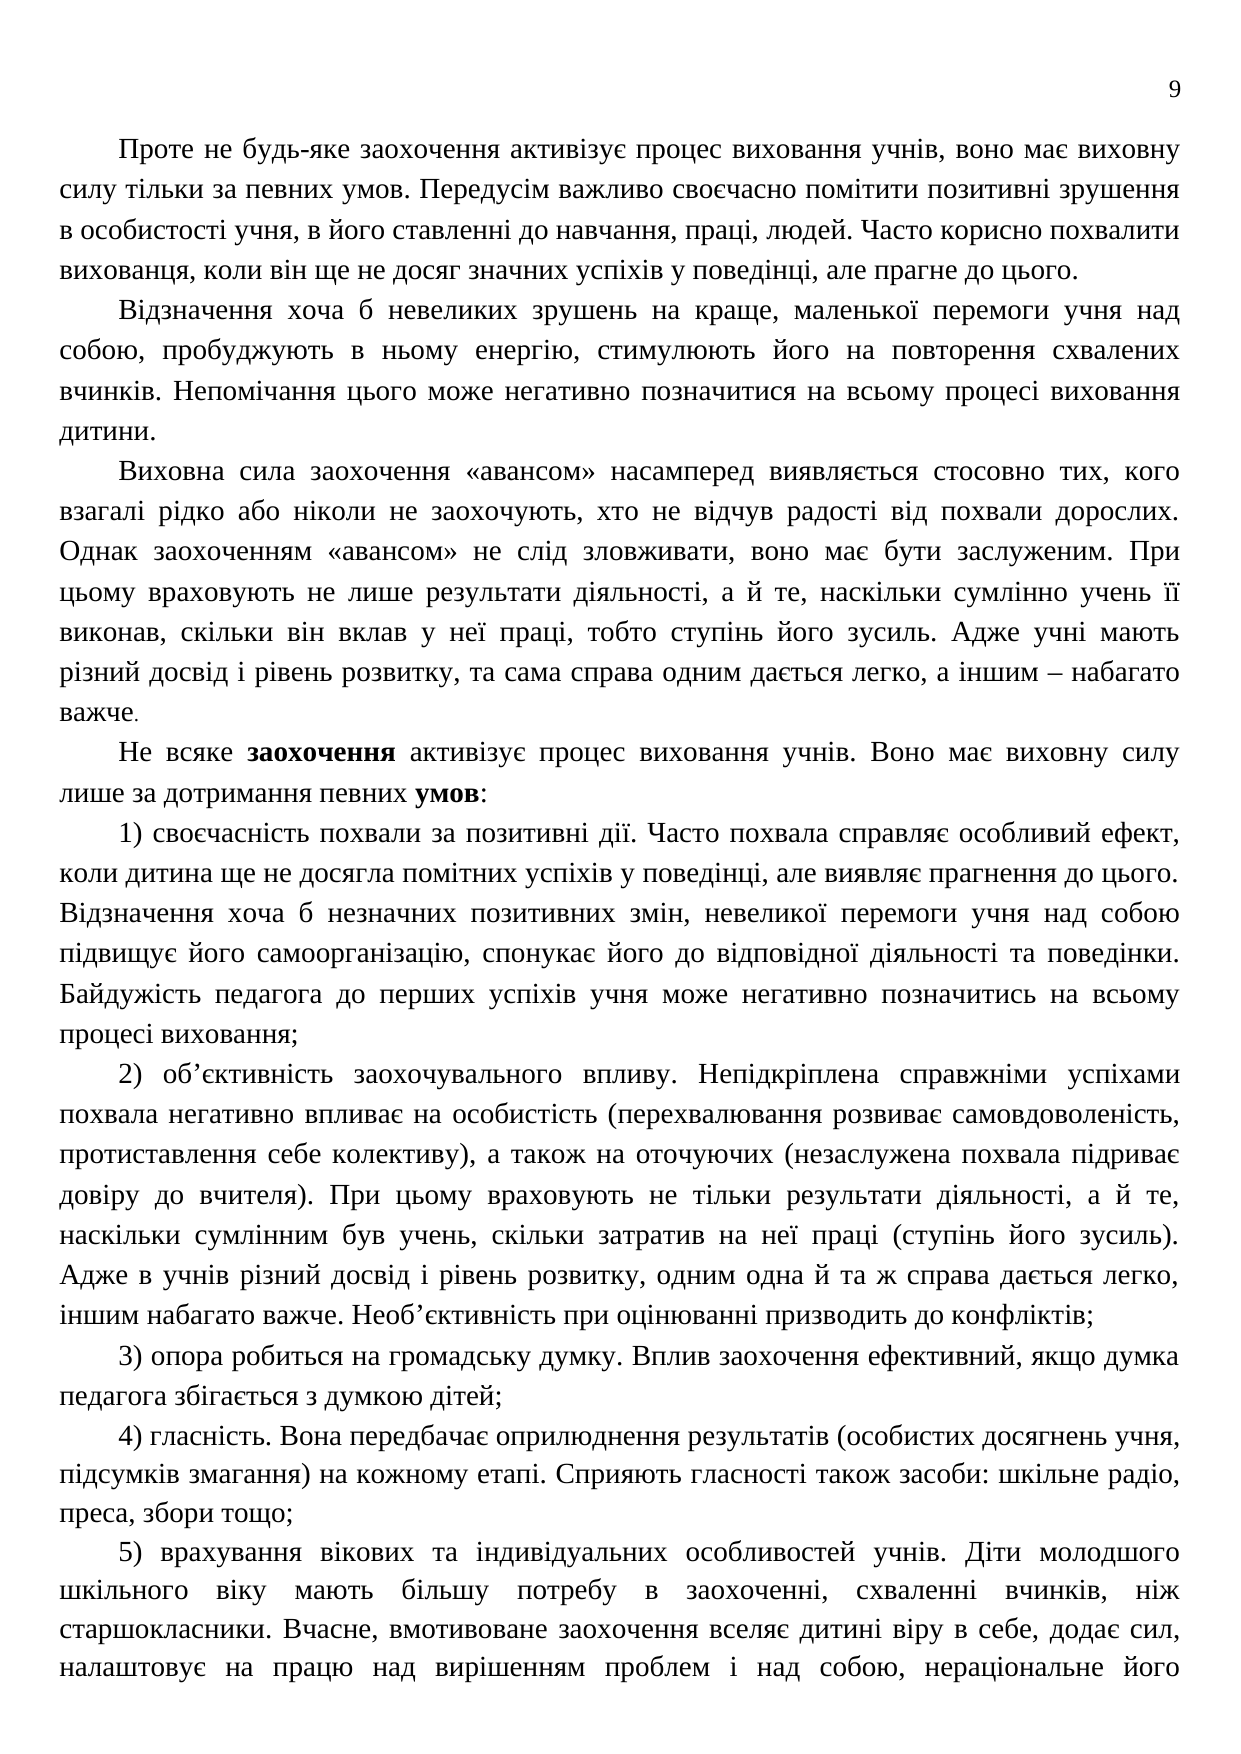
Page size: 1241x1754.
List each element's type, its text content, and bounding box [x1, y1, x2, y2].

text 2) об’єктивність заохочувального впливу. Непідкріплена справжніми успіхами похвала негативно впливає на особистість (перехвалювання розвиває самовдоволеність, протиставлення себе колективу), а також на оточуючих (незаслужена похвала підриває довіру до вчителя). При цьому враховують не тільки результати діяльності, а й те, наскільки сумлінним був учень, скільки затратив на неї праці (ступінь його зусиль). Адже в учнів різний досвід і рівень розвитку, одним одна й та ж справа дається легко, іншим набагато важче. Необ’єктивність при оцінюванні призводить до конфліктів; [59, 1056, 1181, 1331]
text Відзначення хоча б невеликих зрушень на краще, маленької перемоги учня над собою, пробуджують в ньому енергію, стимулюють його на повторення схвалених вчинків. Непомічання цього може негативно позначитися на всьому процесі виховання дитини. [59, 292, 1181, 446]
text Не всяке заохочення активізує процес виховання учнів. Воно має виховну силу лише за дотримання певних умов: [59, 734, 1181, 808]
text 4) гласність. Вона передбачає оприлюднення результатів (особистих досягнень учня, підсумків змагання) на кожному етапі. Сприяють гласності також засоби: шкільне радіо, преса, збори тощо; [59, 1418, 1181, 1529]
text 3) опора робиться на громадську думку. Вплив заохочення ефективний, якщо думка педагога збігається з думкою дітей; [59, 1338, 1181, 1411]
text 1) своєчасність похвали за позитивні дії. Часто похвала справляє особливий ефект, коли дитина ще не досягла помітних успіхів у поведінці, але виявляє прагнення до цього. Відзначення хоча б незначних позитивних змін, невеликої перемоги учня над собою підвищує його самоорганізацію, спонукає його до відповідної діяльності та поведінки. Байдужість педагога до перших успіхів учня може негативно позначитись на всьому процесі виховання; [59, 815, 1181, 1049]
text Проте не будь-яке заохочення активізує процес виховання учнів, воно має виховну силу тільки за певних умов. Передусім важливо своєчасно помітити позитивні зрушення в особистості учня, в його ставленні до навчання, праці, людей. Часто корисно похвалити вихованця, коли він ще не досяг значних успіхів у поведінці, але прагне до цього. [59, 131, 1181, 286]
text Виховна сила заохочення «авансом» насамперед виявляється стосовно тих, кого взагалі рідко або ніколи не заохочують, хто не відчув радості від похвали дорослих. Однак заохоченням «авансом» не слід зловживати, воно має бути заслуженим. При цьому враховують не лише результати діяльності, а й те, наскільки сумлінно учень її виконав, скільки він вклав у неї праці, тобто ступінь його зусиль. Адже учні мають різний досвід і рівень розвитку, та сама справа одним дається легко, а іншим – набагато важче. [59, 453, 1181, 728]
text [59, 1534, 1181, 1683]
